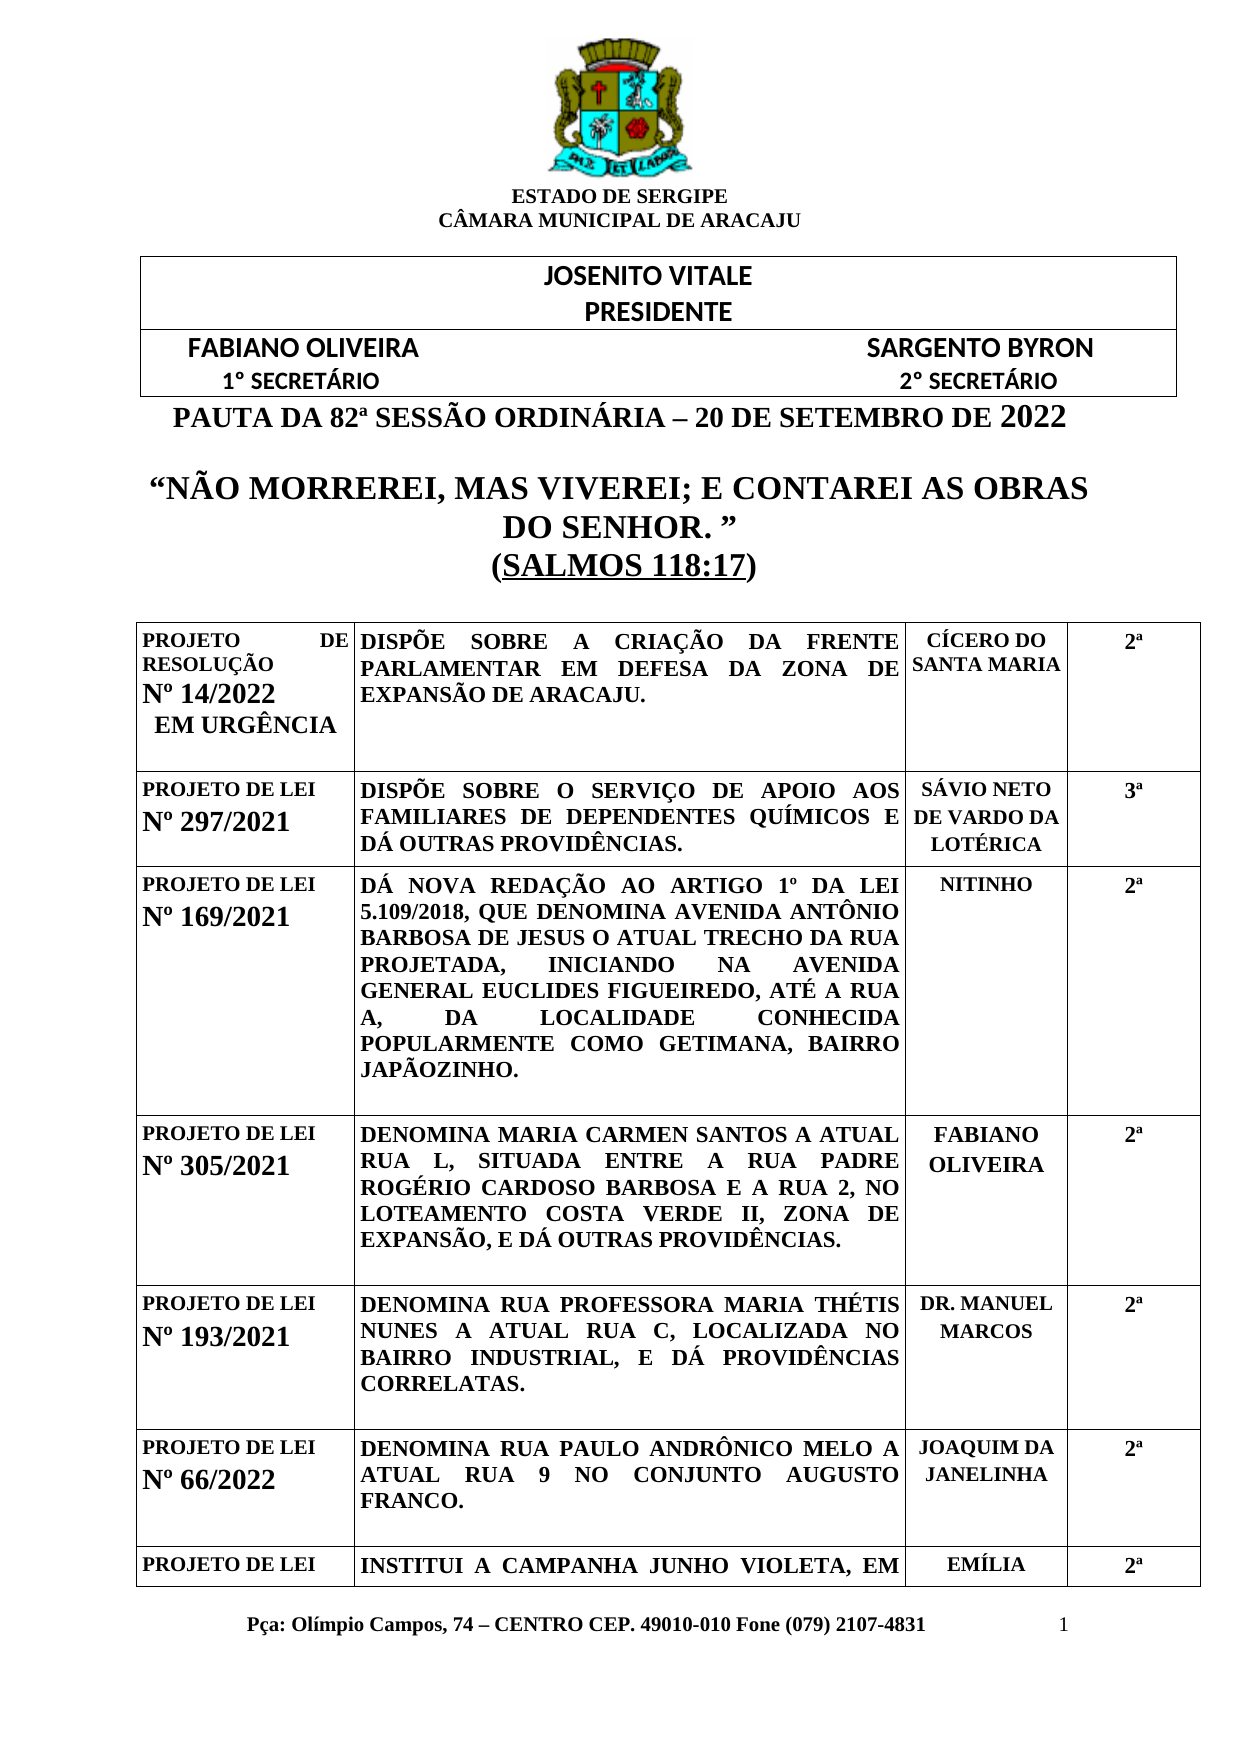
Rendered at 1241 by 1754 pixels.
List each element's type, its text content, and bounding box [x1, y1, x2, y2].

table_cell DENOMINA RUA PAULO ANDRÔNICO MELO A ATUAL RUA 9 NO CONJUNTO AUGUSTO FRANCO. [355, 1430, 905, 1546]
table_cell PROJETO DE LEI Nº 169/2021 [137, 867, 354, 1115]
table_header CÍCERO DO SANTA MARIA [906, 623, 1067, 771]
table_cell FABIANO OLIVEIRA [906, 1116, 1067, 1285]
table_cell 2ª [1068, 1286, 1200, 1428]
table_cell SÁVIO NETO DE VARDO DA LOTÉRICA [906, 772, 1067, 866]
table_cell PROJETO DE LEI Nº 297/2021 [137, 772, 354, 866]
text (SALMOS 118:17) [133, 545, 1106, 584]
table_cell 3ª [1068, 772, 1200, 866]
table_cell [137, 1547, 354, 1586]
table_cell DENOMINA MARIA CARMEN SANTOS A ATUAL RUA L, SITUADA ENTRE A RUA PADRE ROGÉRIO CARDOSO BARBOSA E A RUA 2, NO LOTEAMENTO COSTA VERDE II, ZONA DE EXPANSÃO, E DÁ OUTRAS PROVIDÊNCIAS. [355, 1116, 905, 1285]
table_cell JOAQUIM DA JANELINHA [906, 1430, 1067, 1546]
table_cell DISPÕE SOBRE O SERVIÇO DE APOIO AOS FAMILIARES DE DEPENDENTES QUÍMICOS E DÁ OUTRAS PROVIDÊNCIAS. [355, 772, 905, 866]
table_cell PROJETO DE LEI Nº 305/2021 [137, 1116, 354, 1285]
table_header PROJETO DE RESOLUÇÃO Nº 14/2022 EM URGÊNCIA [137, 623, 354, 771]
table_cell FABIANO OLIVEIRA SARGENTO BYRON 1º SECRETÁRIO 2º SECRETÁRIO [141, 330, 1176, 396]
table_cell 2ª [1068, 1116, 1200, 1285]
table_cell 2ª [1068, 1430, 1200, 1546]
table_header JOSENITO VITALE PRESIDENTE [141, 257, 1176, 328]
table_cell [355, 1547, 905, 1586]
table_cell PROJETO DE LEI Nº 193/2021 [137, 1286, 354, 1428]
table_cell 2ª [1068, 867, 1200, 1115]
table_cell NITINHO [906, 867, 1067, 1115]
text “NÃO MORREREI, MAS VIVEREI; E CONTAREI AS OBRAS DO SENHOR. ” [133, 469, 503, 545]
table_cell 2ª [1068, 1547, 1200, 1586]
text PAUTA DA 82ª SESSÃO ORDINÁRIA – 20 DE SETEMBRO DE 2022 [133, 397, 1106, 435]
text “NÃO MORREREI, MAS VIVEREI; E CONTAREI AS OBRAS DO SENHOR. ” [737, 469, 1106, 545]
table_cell DR. MANUEL MARCOS [906, 1286, 1067, 1428]
table_cell DENOMINA RUA PROFESSORA MARIA THÉTIS NUNES A ATUAL RUA C, LOCALIZADA NO BAIRRO INDUSTRIAL, E DÁ PROVIDÊNCIAS CORRELATAS. [355, 1286, 905, 1428]
table_header DISPÕE SOBRE A CRIAÇÃO DA FRENTE PARLAMENTAR EM DEFESA DA ZONA DE EXPANSÃO DE ARACAJU. [355, 623, 905, 771]
table_header 2ª [1068, 623, 1200, 771]
table_cell EMÍLIA CORRÊA [906, 1547, 1067, 1586]
table_cell DÁ NOVA REDAÇÃO AO ARTIGO 1º DA LEI 5.109/2018, QUE DENOMINA AVENIDA ANTÔNIO BARBOSA DE JESUS O ATUAL TRECHO DA RUA PROJETADA, INICIANDO NA AVENIDA GENERAL EUCLIDES FIGUEIREDO, ATÉ A RUA A, DA LOCALIDADE CONHECIDA POPULARMENTE COMO GETIMANA, BAIRRO JAPÃOZINHO. [355, 867, 905, 1115]
table_cell PROJETO DE LEI Nº 66/2022 [137, 1430, 354, 1546]
